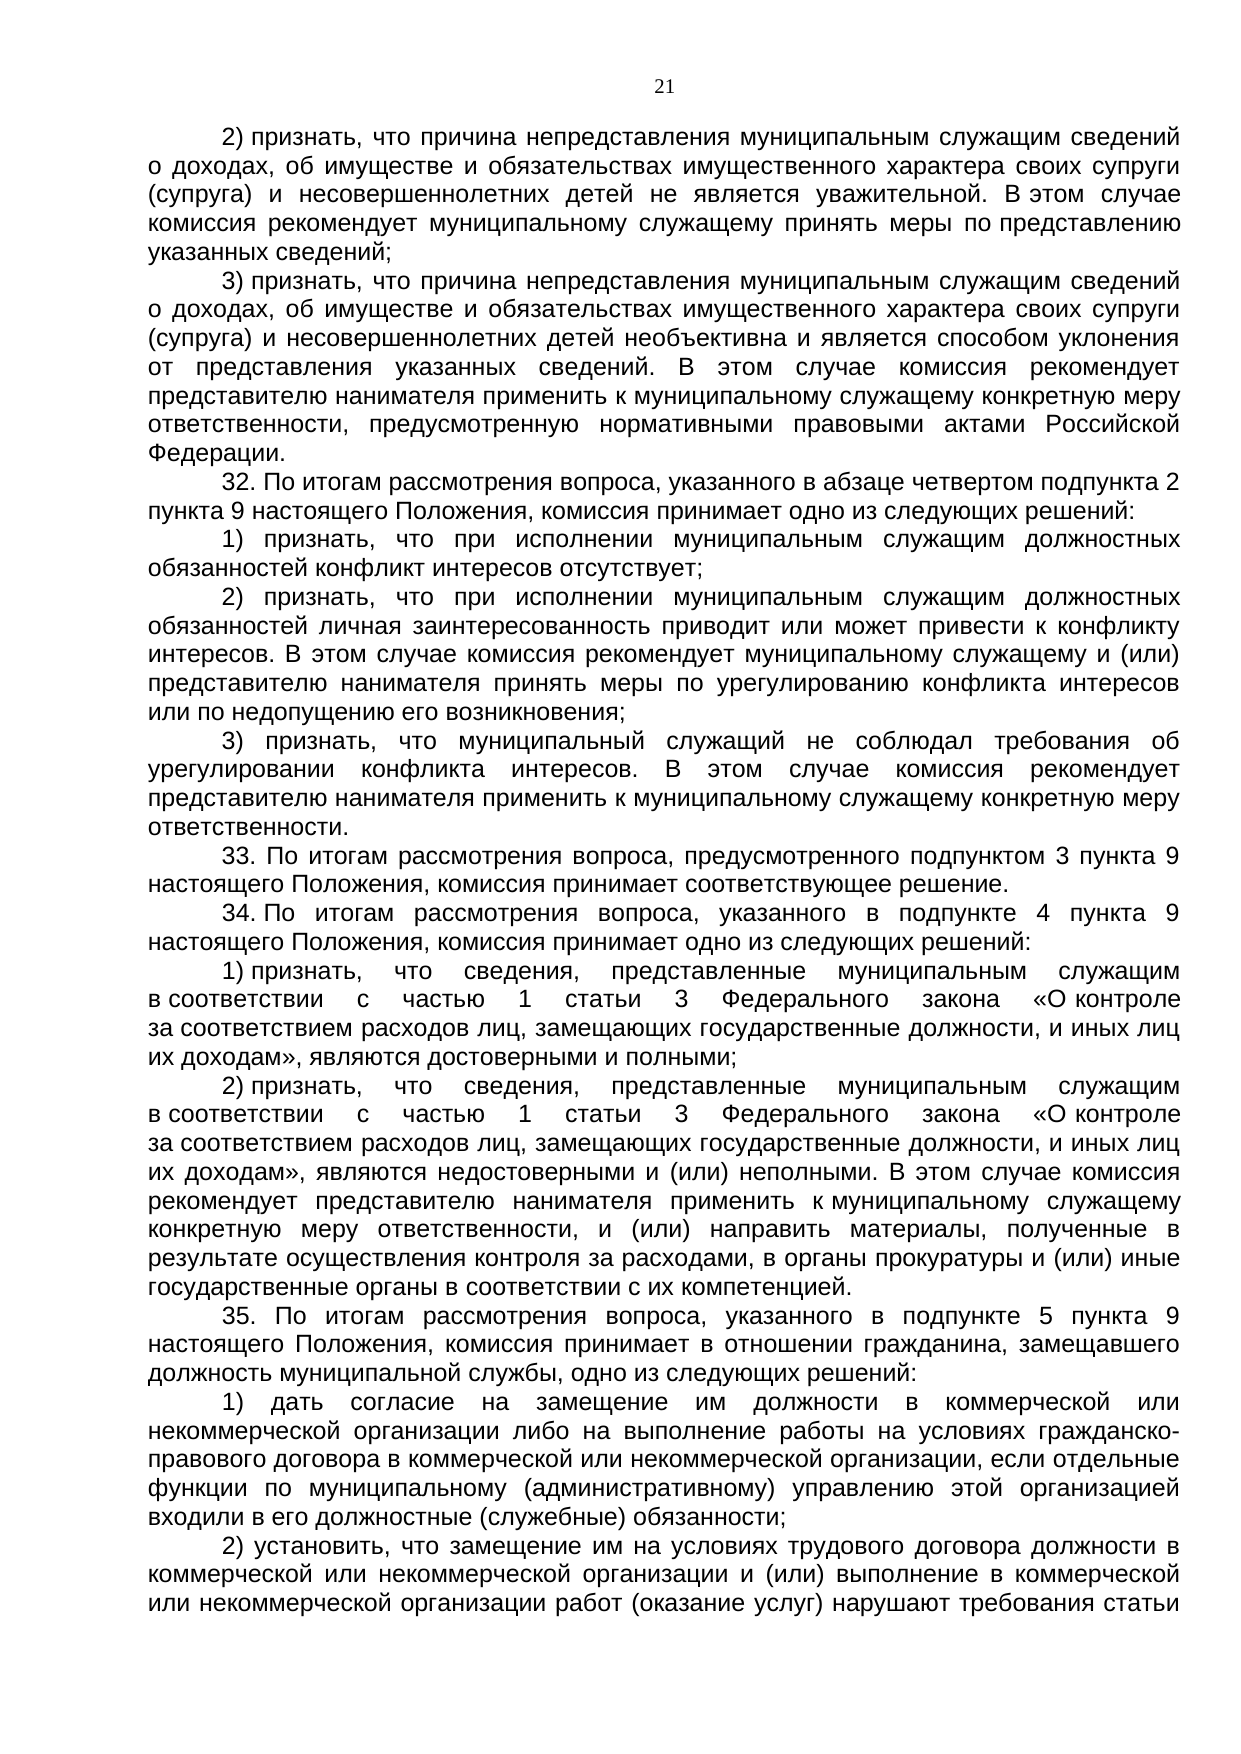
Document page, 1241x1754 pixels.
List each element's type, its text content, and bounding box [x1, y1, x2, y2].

text 35. По итогам рассмотрения вопроса, указанного в подпункте 5 пункта 9 настоящего Положения, комиссия принимает в отношении гражданина, замещавшего должность муниципальной службы, одно из следующих решений: [148, 1301, 1181, 1387]
text 1) признать, что сведения, представленные муниципальным служащим в соответствии с частью 1 статьи 3 Федерального закона «О контроле за соответствием расходов лиц, замещающих государственные должности, и иных лиц их доходам», являются достоверными и полными; [148, 956, 1181, 1071]
text 3) признать, что муниципальный служащий не соблюдал требования об урегулировании конфликта интересов. В этом случае комиссия рекомендует представителю нанимателя применить к муниципальному служащему конкретную меру ответственности. [148, 726, 1181, 841]
text 1) признать, что при исполнении муниципальным служащим должностных обязанностей конфликт интересов отсутствует; [148, 524, 1181, 582]
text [148, 1531, 1181, 1617]
text 1) дать согласие на замещение им должности в коммерческой или некоммерческой организации либо на выполнение работы на условиях гражданско-правового договора в коммерческой или некоммерческой организации, если отдельные функции по муниципальному (административному) управлению этой организацией входили в его должностные (служебные) обязанности; [148, 1387, 1181, 1531]
text 2) признать, что сведения, представленные муниципальным служащим в соответствии с частью 1 статьи 3 Федерального закона «О контроле за соответствием расходов лиц, замещающих государственные должности, и иных лиц их доходам», являются недостоверными и (или) неполными. В этом случае комиссия рекомендует представителю нанимателя применить к муниципальному служащему конкретную меру ответственности, и (или) направить материалы, полученные в результате осуществления контроля за расходами, в органы прокуратуры и (или) иные государственные органы в соответствии с их компетенцией. [148, 1071, 1181, 1301]
text 34. По итогам рассмотрения вопроса, указанного в подпункте 4 пункта 9 настоящего Положения, комиссия принимает одно из следующих решений: [148, 898, 1181, 956]
text 2) признать, что причина непредставления муниципальным служащим сведений о доходах, об имуществе и обязательствах имущественного характера своих супруги (супруга) и несовершеннолетних детей не является уважительной. В этом случае комиссия рекомендует муниципальному служащему принять меры по представлению указанных сведений; [148, 122, 1181, 266]
text 32. По итогам рассмотрения вопроса, указанного в абзаце четвертом подпункта 2 пункта 9 настоящего Положения, комиссия принимает одно из следующих решений: [148, 467, 1181, 524]
text 2) признать, что при исполнении муниципальным служащим должностных обязанностей личная заинтересованность приводит или может привести к конфликту интересов. В этом случае комиссия рекомендует муниципальному служащему и (или) представителю нанимателя принять меры по урегулированию конфликта интересов или по недопущению его возникновения; [148, 582, 1181, 726]
text 33. По итогам рассмотрения вопроса, предусмотренного подпунктом 3 пункта 9 настоящего Положения, комиссия принимает соответствующее решение. [148, 841, 1181, 898]
text 3) признать, что причина непредставления муниципальным служащим сведений о доходах, об имуществе и обязательствах имущественного характера своих супруги (супруга) и несовершеннолетних детей необъективна и является способом уклонения от представления указанных сведений. В этом случае комиссия рекомендует представителю нанимателя применить к муниципальному служащему конкретную меру ответственности, предусмотренную нормативными правовыми актами Российской Федерации. [148, 266, 1181, 467]
